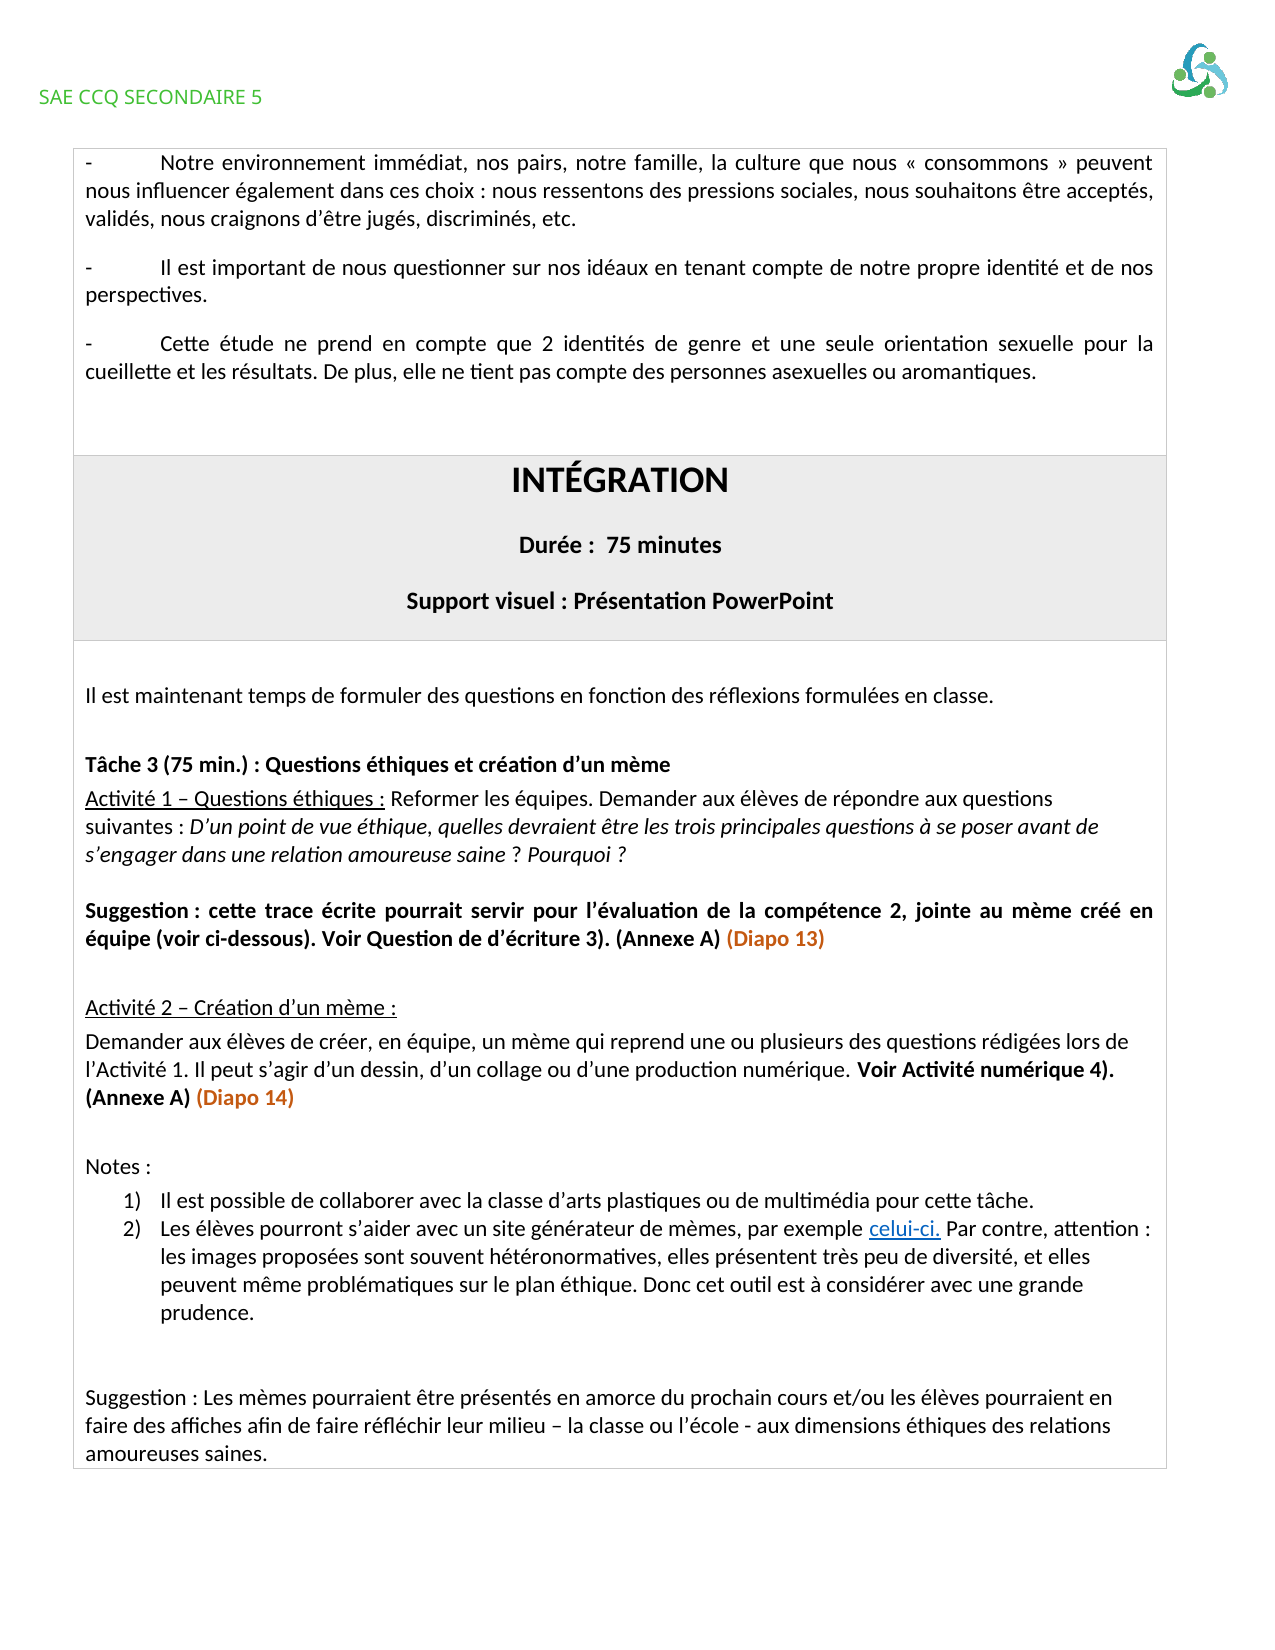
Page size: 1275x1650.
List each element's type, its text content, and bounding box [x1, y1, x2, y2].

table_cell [74, 149, 1166, 455]
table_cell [74, 641, 1166, 1467]
picture [1170, 41, 1229, 100]
table_cell INTÉGRATION Durée : 75 minutes Support visuel : Présentation PowerPoint [74, 456, 1166, 640]
